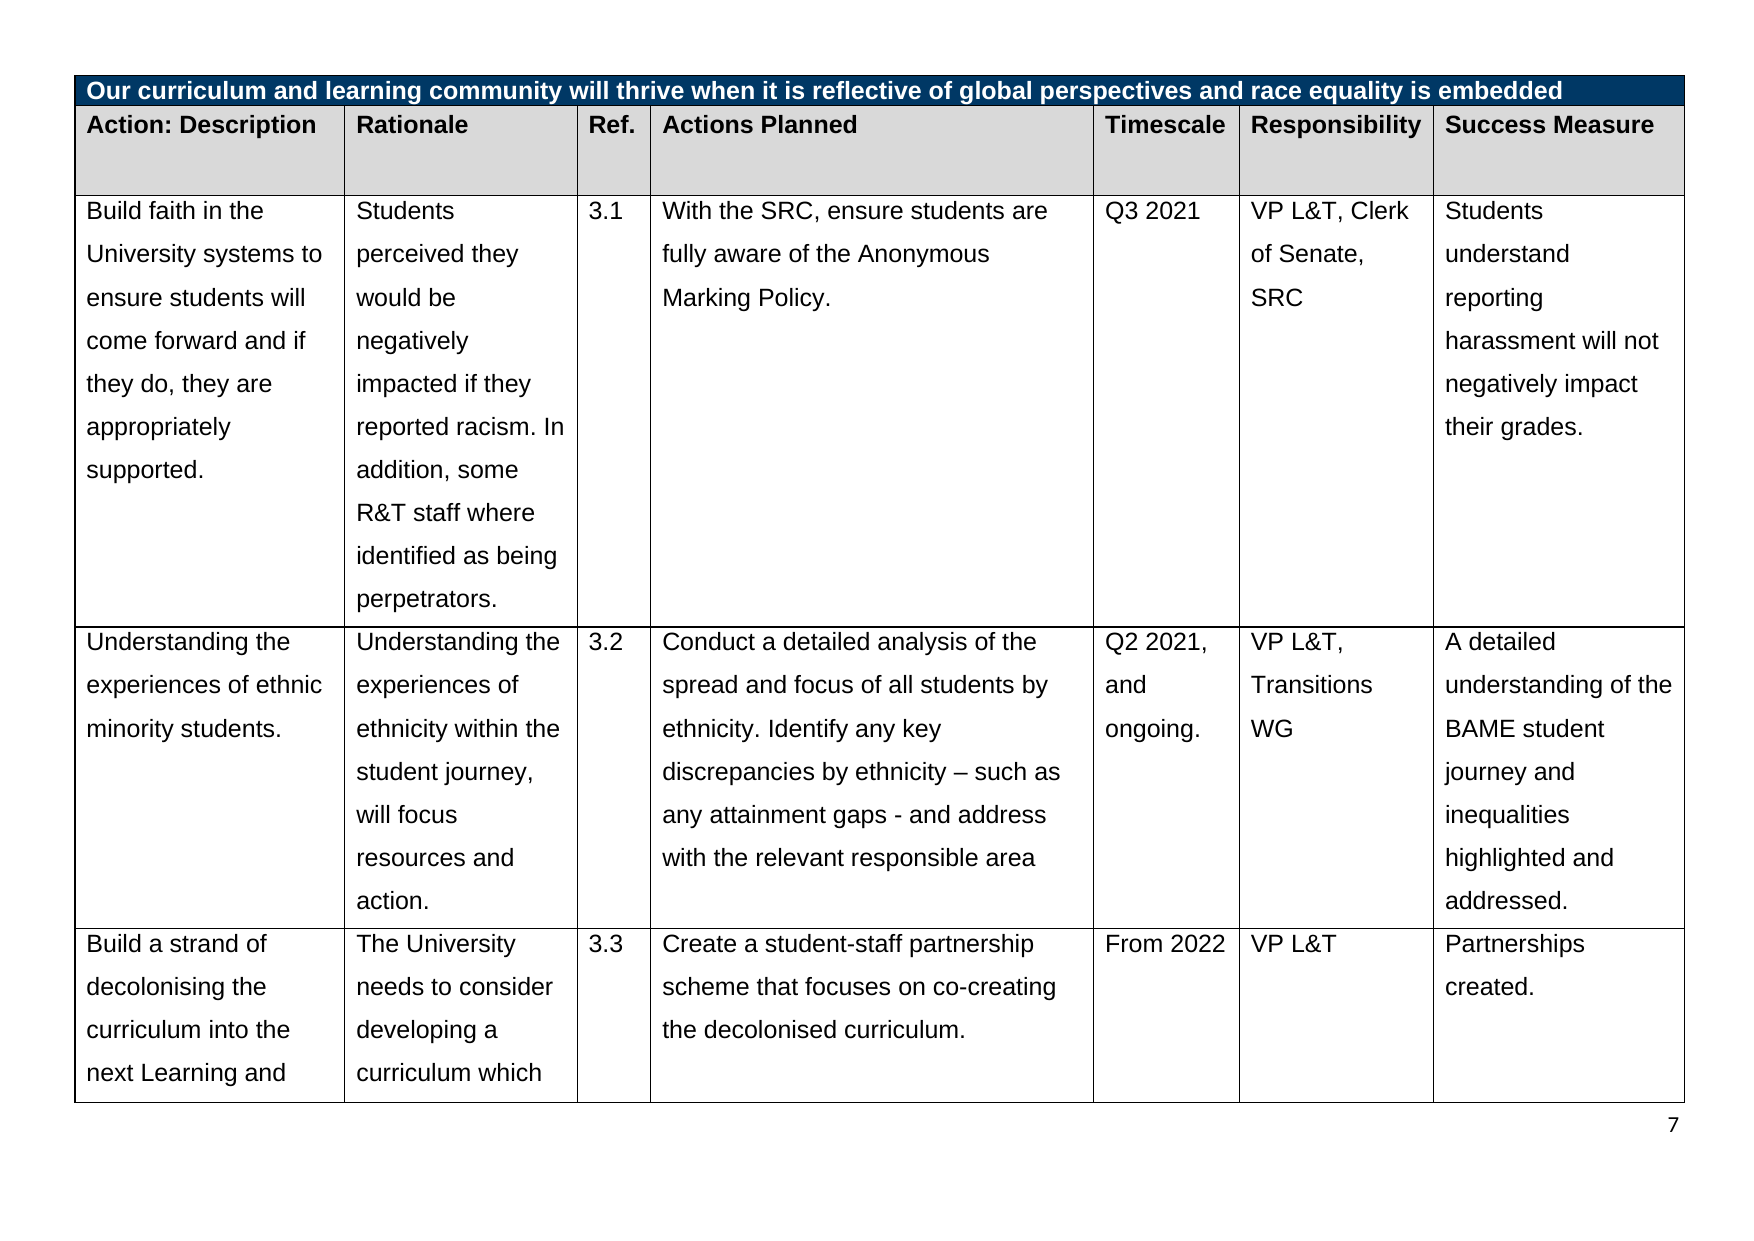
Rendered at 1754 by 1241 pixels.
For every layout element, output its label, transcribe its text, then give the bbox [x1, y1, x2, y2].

table_cell Rationale [345, 106, 577, 195]
table_cell VP L&T, Clerk of Senate, SRC [1240, 196, 1433, 626]
table_cell Students understand reporting harassment will not negatively impact their grades. [1434, 196, 1684, 626]
table_cell 3.2 [578, 628, 650, 928]
table_cell A detailed understanding of the BAME student journey and inequalities highlighted and addressed. [1434, 628, 1684, 928]
table_cell Understanding the experiences of ethnic minority students. [76, 628, 344, 928]
table_cell Action: Description [76, 106, 344, 195]
table_cell Actions Planned [651, 106, 1093, 195]
table_cell Create a student-staff partnership scheme that focuses on co-creating the decolonised curriculum. [651, 929, 1093, 1102]
table_cell From 2022 [1094, 929, 1239, 1102]
table_cell 3.1 [578, 196, 650, 626]
table_cell 3.3 [578, 929, 650, 1102]
table_cell Q2 2021, and ongoing. [1094, 628, 1239, 928]
table_cell Partnerships created. [1434, 929, 1684, 1102]
table_cell Understanding the experiences of ethnicity within the student journey, will focus resources and action. [345, 628, 577, 928]
table_cell Q3 2021 [1094, 196, 1239, 626]
table_cell Responsibility [1240, 106, 1433, 195]
table_cell Build faith in the University systems to ensure students will come forward and if they do, they are appropriately supported. [76, 196, 344, 626]
table_cell Timescale [1094, 106, 1239, 195]
table_cell Success Measure [1434, 106, 1684, 195]
table_cell VP L&T, Transitions WG [1240, 628, 1433, 928]
table_cell Ref. [578, 106, 650, 195]
table_cell Conduct a detailed analysis of the spread and focus of all students by ethnicity. Identify any key discrepancies by ethnicity – such as any attainment gaps - and address with the relevant responsible area [651, 628, 1093, 928]
table_cell With the SRC, ensure students are fully aware of the Anonymous Marking Policy. [651, 196, 1093, 626]
table_cell Students perceived they would be negatively impacted if they reported racism. In addition, some R&T staff where identified as being perpetrators. [345, 196, 577, 626]
table_cell VP L&T [1240, 929, 1433, 1102]
table_header Our curriculum and learning community will thrive when it is reflective of global perspectives and race equality is embedded [76, 76, 1684, 105]
